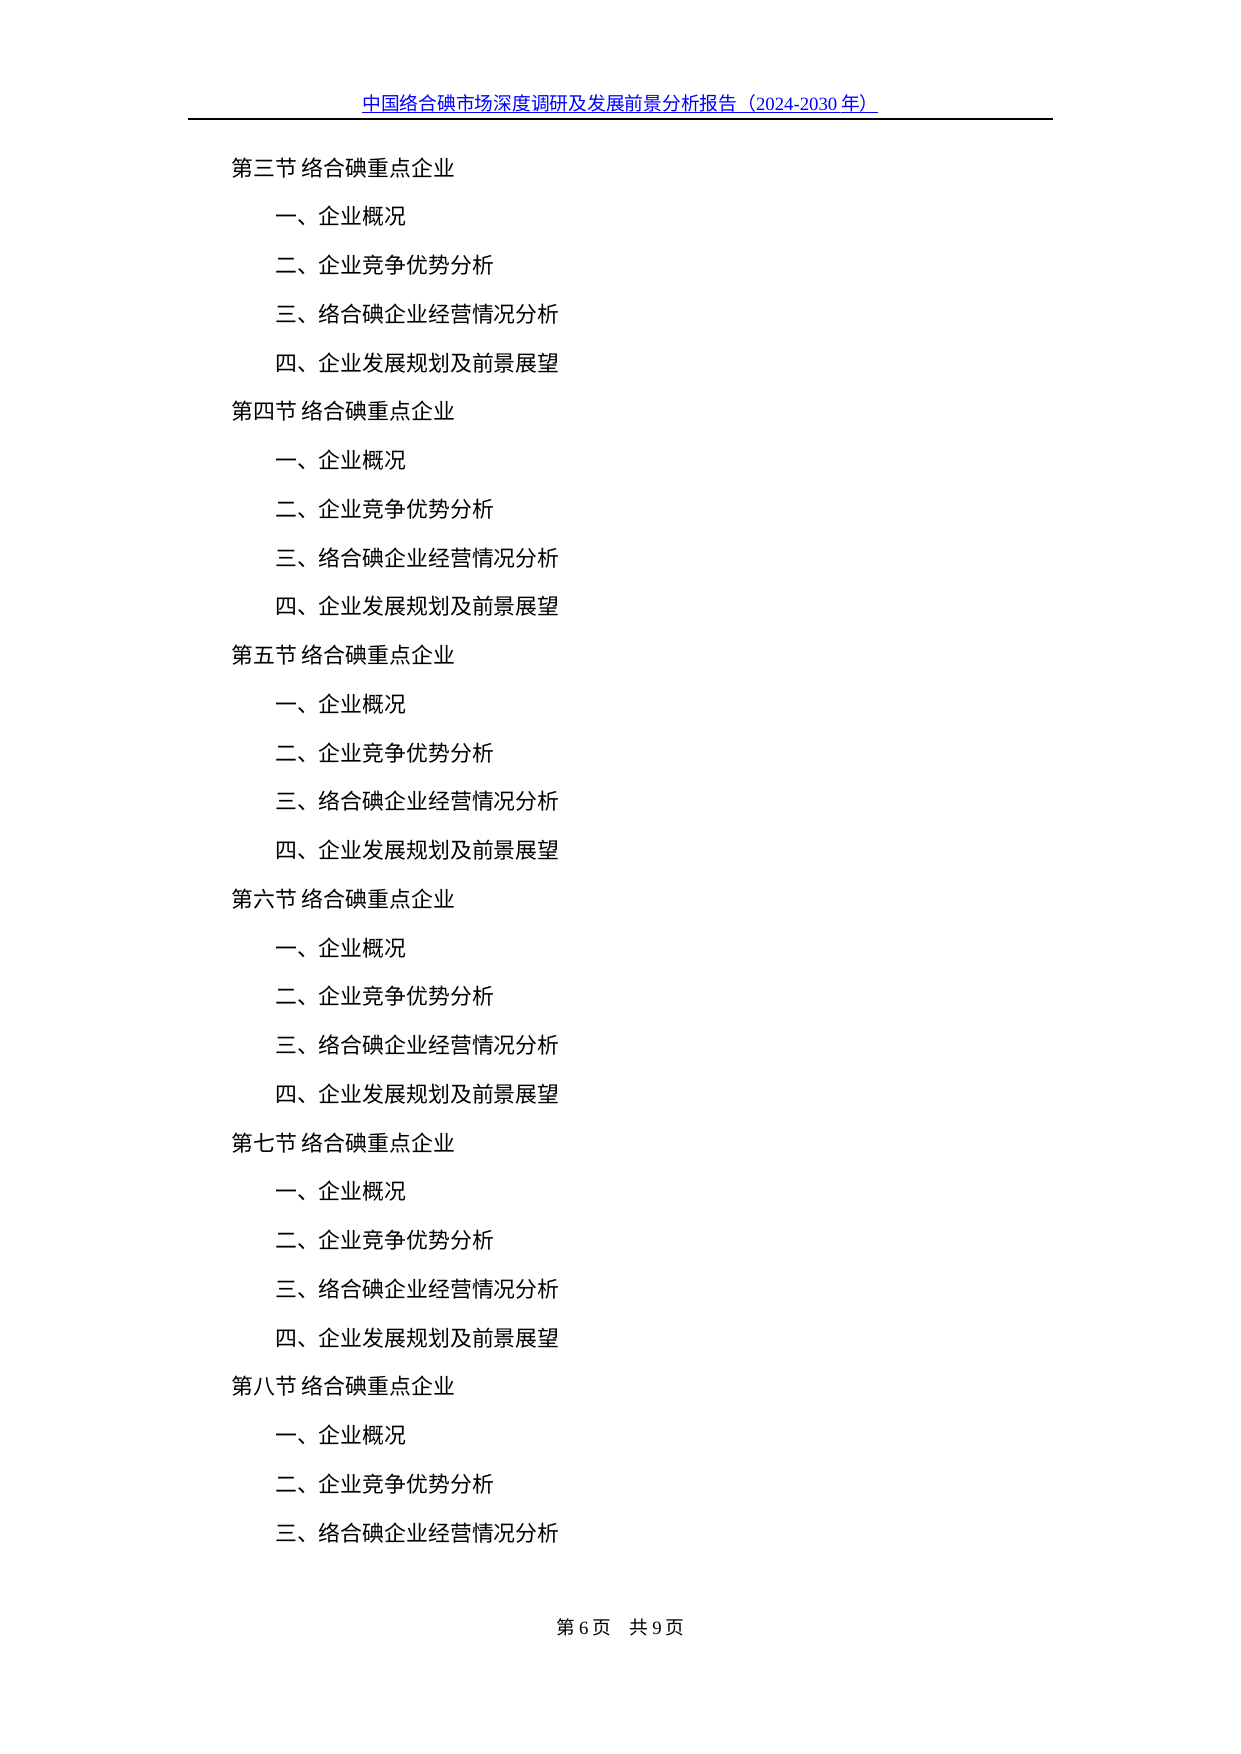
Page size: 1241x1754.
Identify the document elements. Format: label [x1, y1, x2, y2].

text [187, 150, 1053, 1548]
